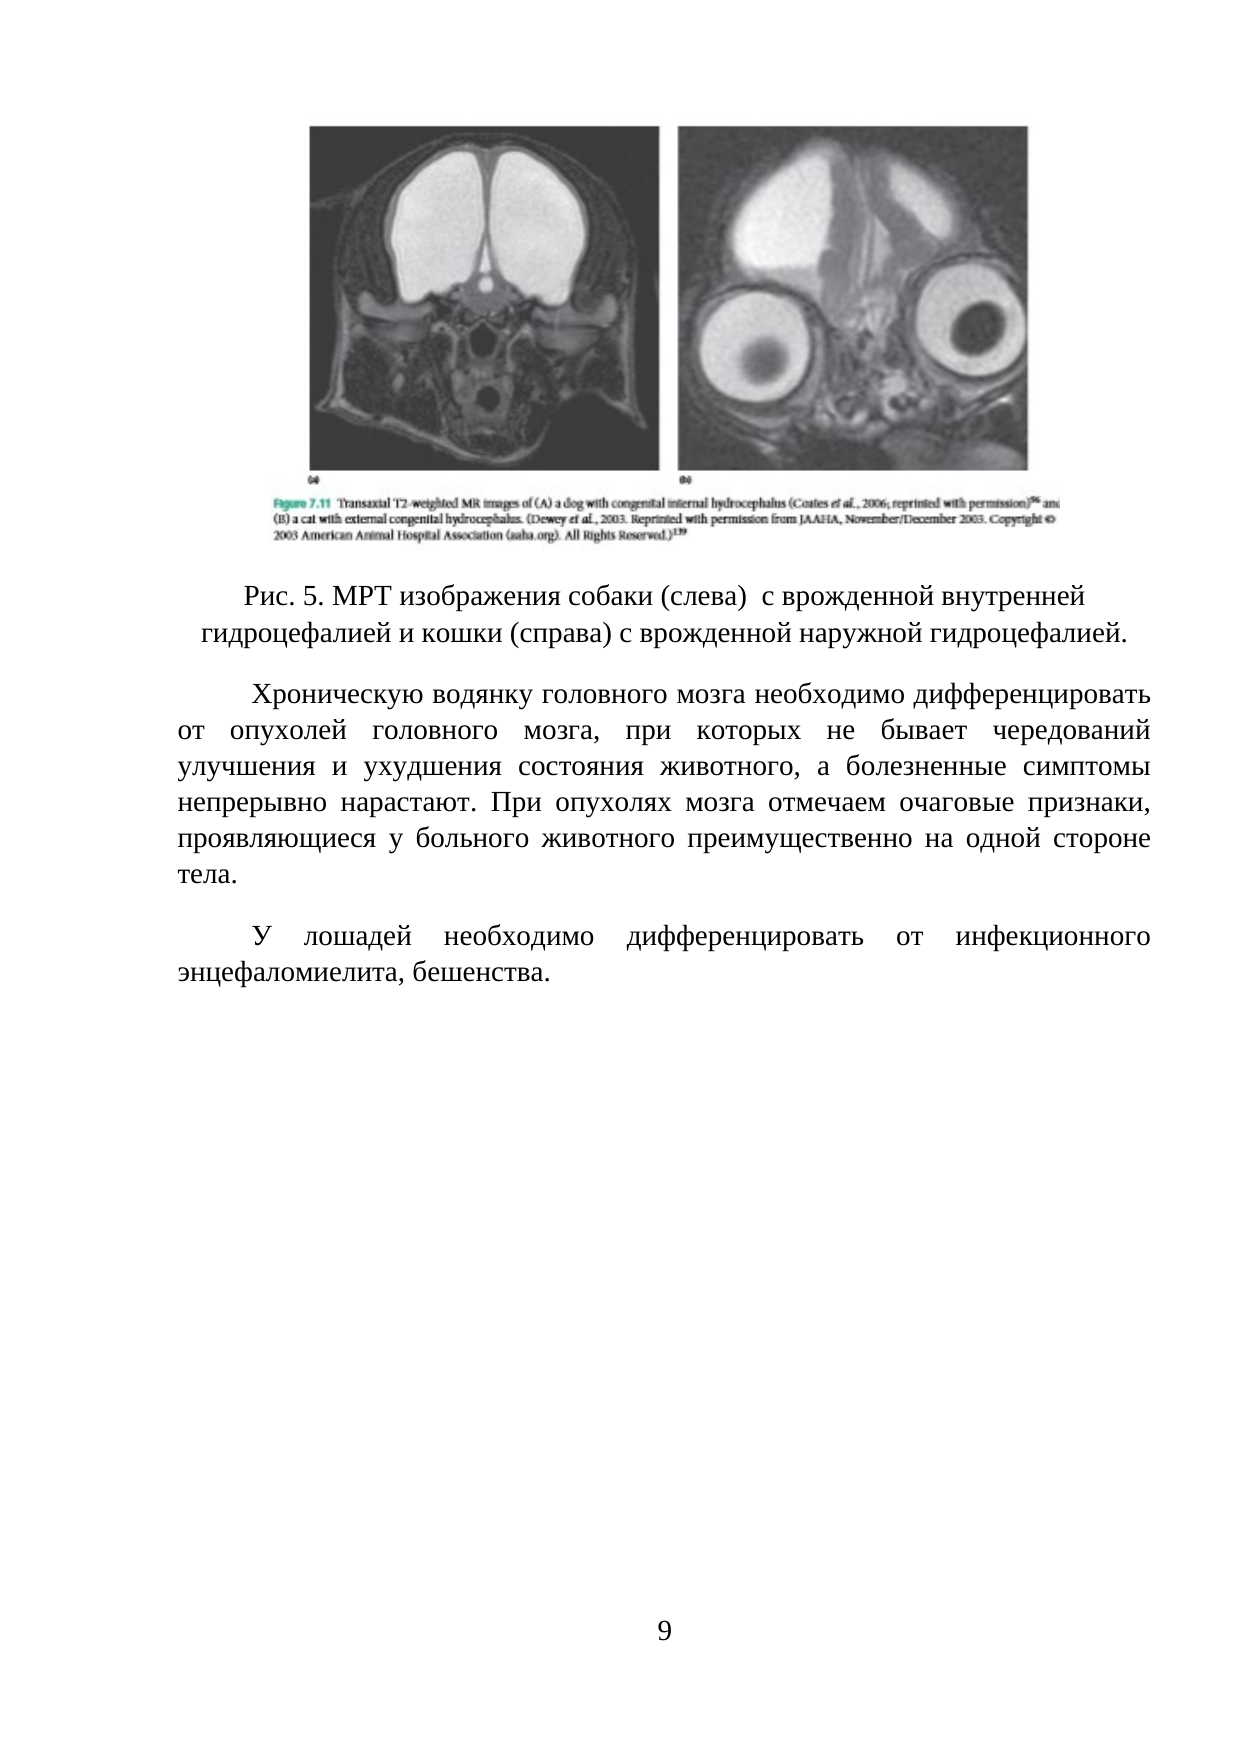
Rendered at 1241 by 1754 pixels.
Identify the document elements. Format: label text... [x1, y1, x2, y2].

picture [269, 118, 1060, 551]
text У лошадей необходимо дифференцировать от инфекционного энцефаломиелита, бешенства. [177, 918, 1152, 987]
text Хроническую водянку головного мозга необходимо дифференцировать от опухолей головного мозга, при которых не бывает чередований улучшения и ухудшения состояния животного, а болезненные симптомы непрерывно нарастают. При опухолях мозга отмечаем очаговые признаки, проявляющиеся у больного животного преимущественно на одной стороне тела. [177, 676, 1152, 890]
text Рис. 5. МРТ изображения собаки (слева) с врожденной внутренней гидроцефалией и кошки (справа) с врожденной наружной гидроцефалией. [177, 578, 1152, 648]
